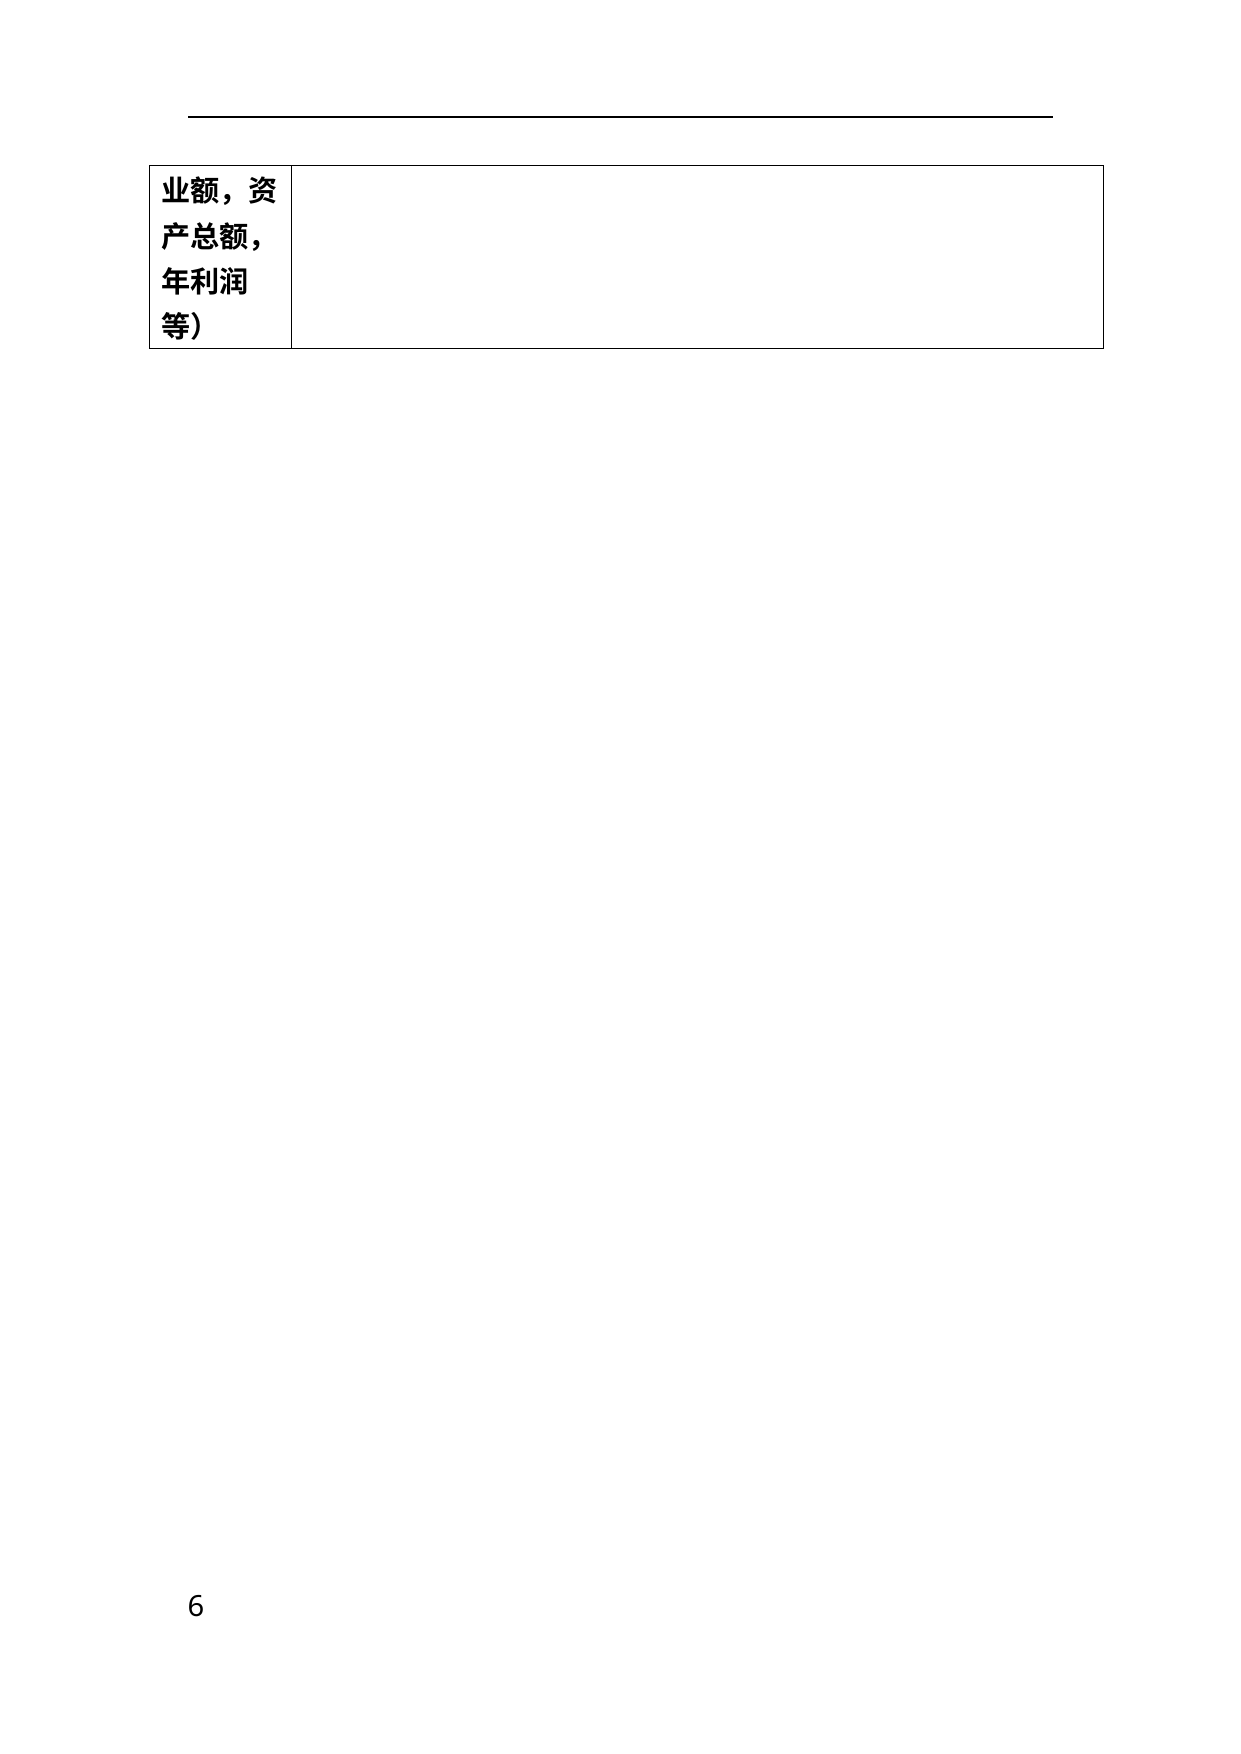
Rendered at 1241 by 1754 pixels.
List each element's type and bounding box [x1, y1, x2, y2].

table_cell [292, 166, 1103, 348]
table_cell [150, 166, 291, 348]
